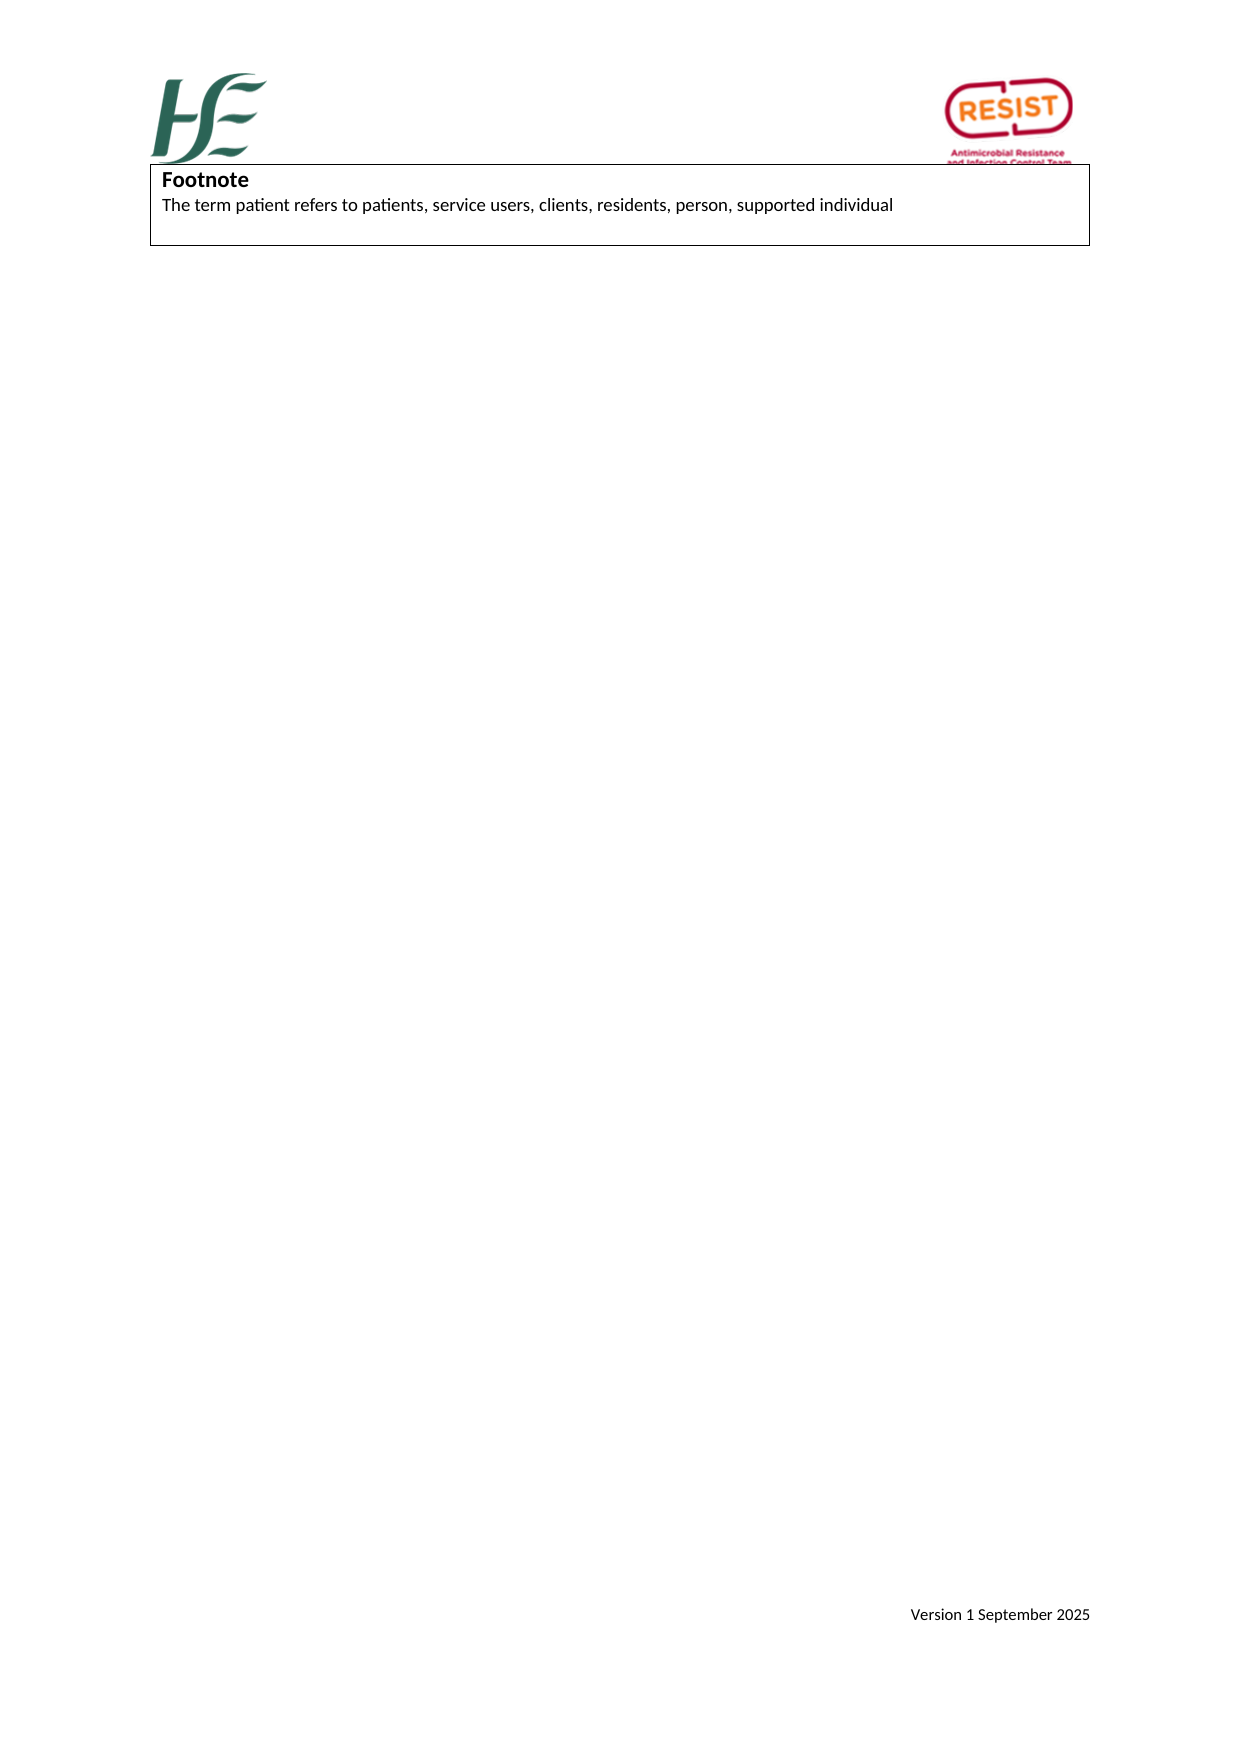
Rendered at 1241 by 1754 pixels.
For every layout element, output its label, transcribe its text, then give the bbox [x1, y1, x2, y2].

picture [150, 73, 267, 164]
picture [942, 75, 1073, 164]
